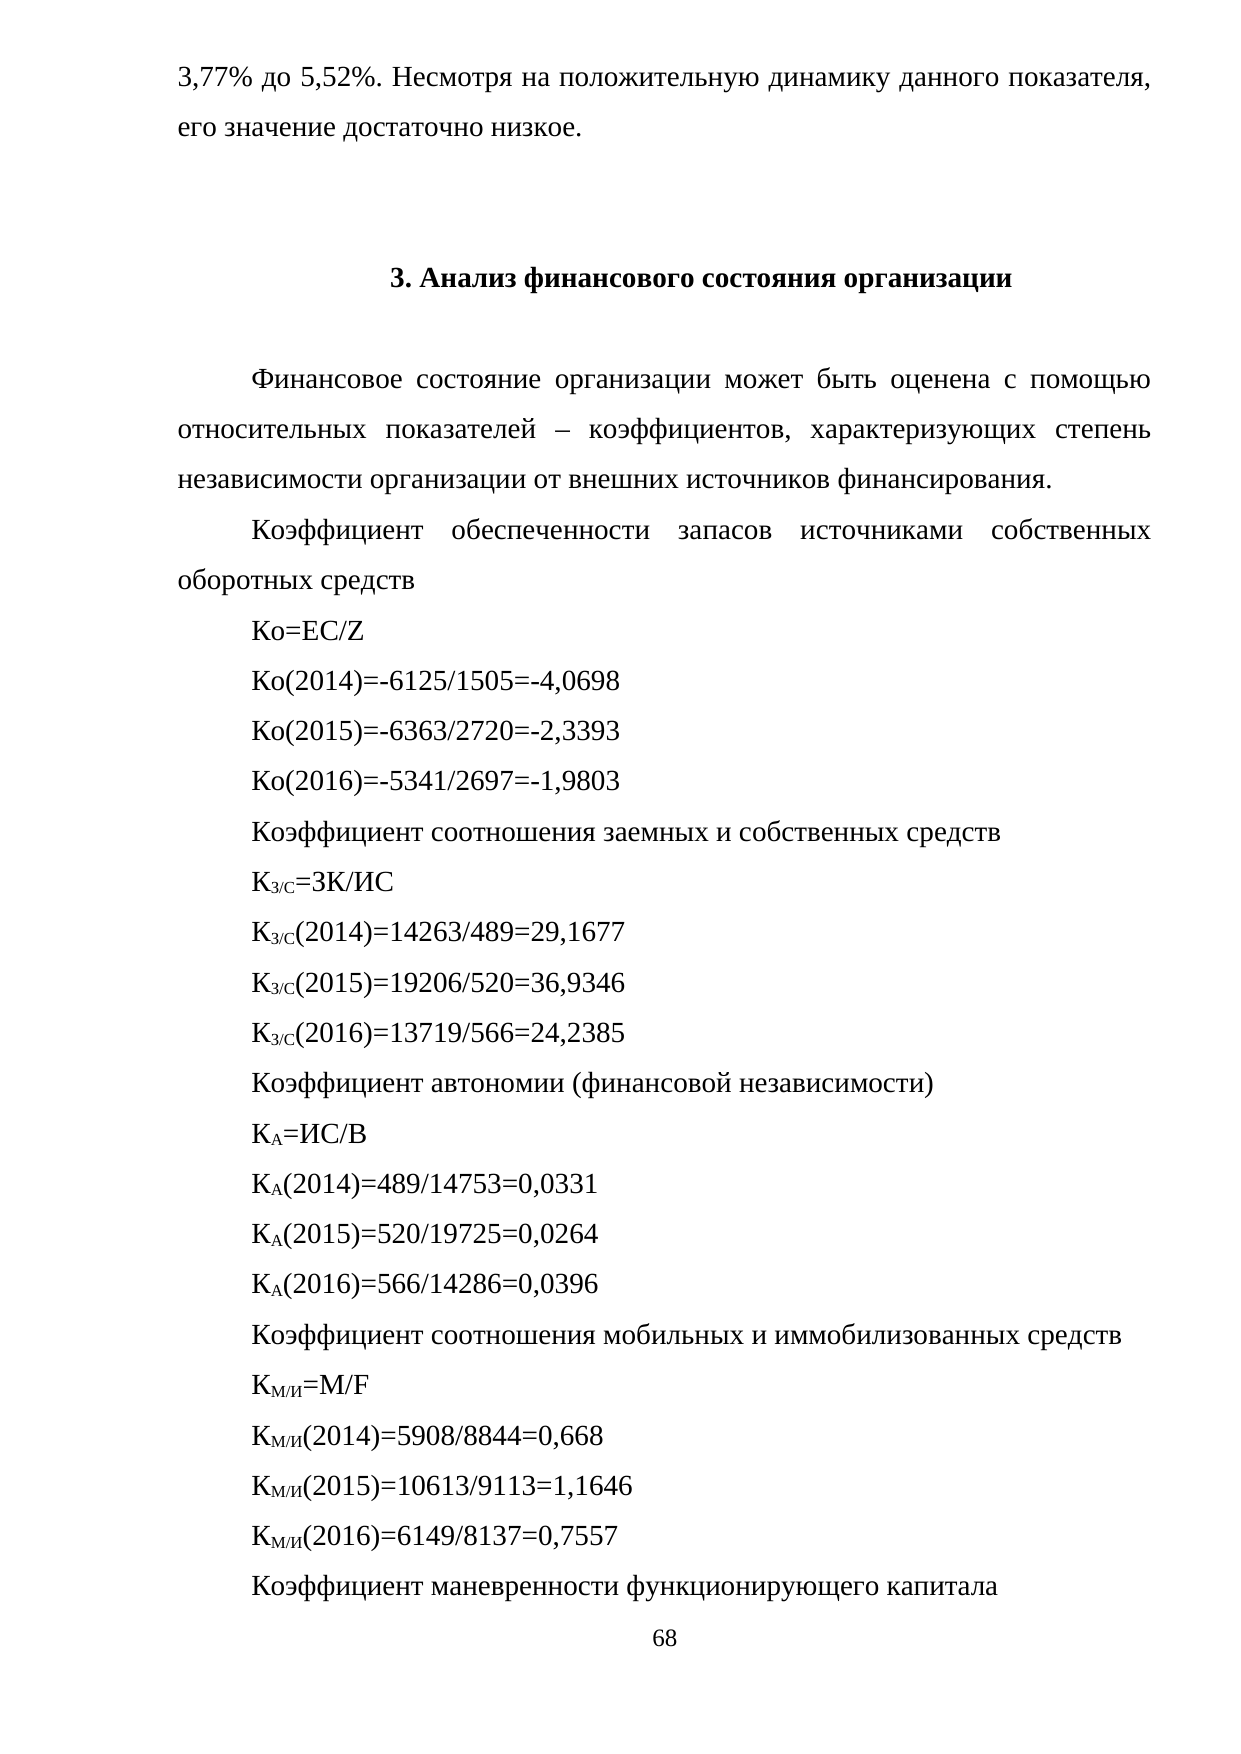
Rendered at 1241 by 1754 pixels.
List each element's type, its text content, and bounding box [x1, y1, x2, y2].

text Ко(2015)=-6363/2720=-2,3393 [177, 713, 1152, 747]
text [177, 59, 1152, 143]
text КЗ/С(2016)=13719/566=24,2385 [177, 1015, 1152, 1049]
text КЗ/С=ЗК/ИС [177, 864, 1152, 898]
text Коэффициент соотношения заемных и собственных средств [177, 814, 1152, 847]
text Ко(2016)=-5341/2697=-1,9803 [177, 763, 1152, 797]
text 3. Анализ финансового состояния организации [177, 260, 1152, 294]
text КА(2015)=520/19725=0,0264 [177, 1216, 1152, 1250]
text Коэффициент соотношения мобильных и иммобилизованных средств [177, 1317, 1152, 1351]
text Ко(2014)=-6125/1505=-4,0698 [177, 663, 1152, 696]
text КЗ/С(2014)=14263/489=29,1677 [177, 914, 1152, 948]
text Финансовое состояние организации может быть оценена с помощью относительных показателей – коэффициентов, характеризующих степень независимости организации от внешних источников финансирования. [177, 361, 1152, 495]
text КЗ/С(2015)=19206/520=36,9346 [177, 965, 1152, 998]
text Коэффициент обеспеченности запасов источниками собственных оборотных средств [177, 512, 1152, 596]
text КА=ИС/В [177, 1116, 1152, 1149]
text Коэффициент маневренности функционирующего капитала [177, 1568, 1152, 1602]
text КА(2014)=489/14753=0,0331 [177, 1166, 1152, 1199]
text КМ/И=М/F [177, 1367, 1152, 1401]
text КМ/И(2015)=10613/9113=1,1646 [177, 1468, 1152, 1501]
text КМ/И(2016)=6149/8137=0,7557 [177, 1518, 1152, 1552]
text Коэффициент автономии (финансовой независимости) [177, 1065, 1152, 1099]
text Ко=ЕС/Z [177, 613, 1152, 646]
text КА(2016)=566/14286=0,0396 [177, 1267, 1152, 1300]
text КМ/И(2014)=5908/8844=0,668 [177, 1418, 1152, 1451]
